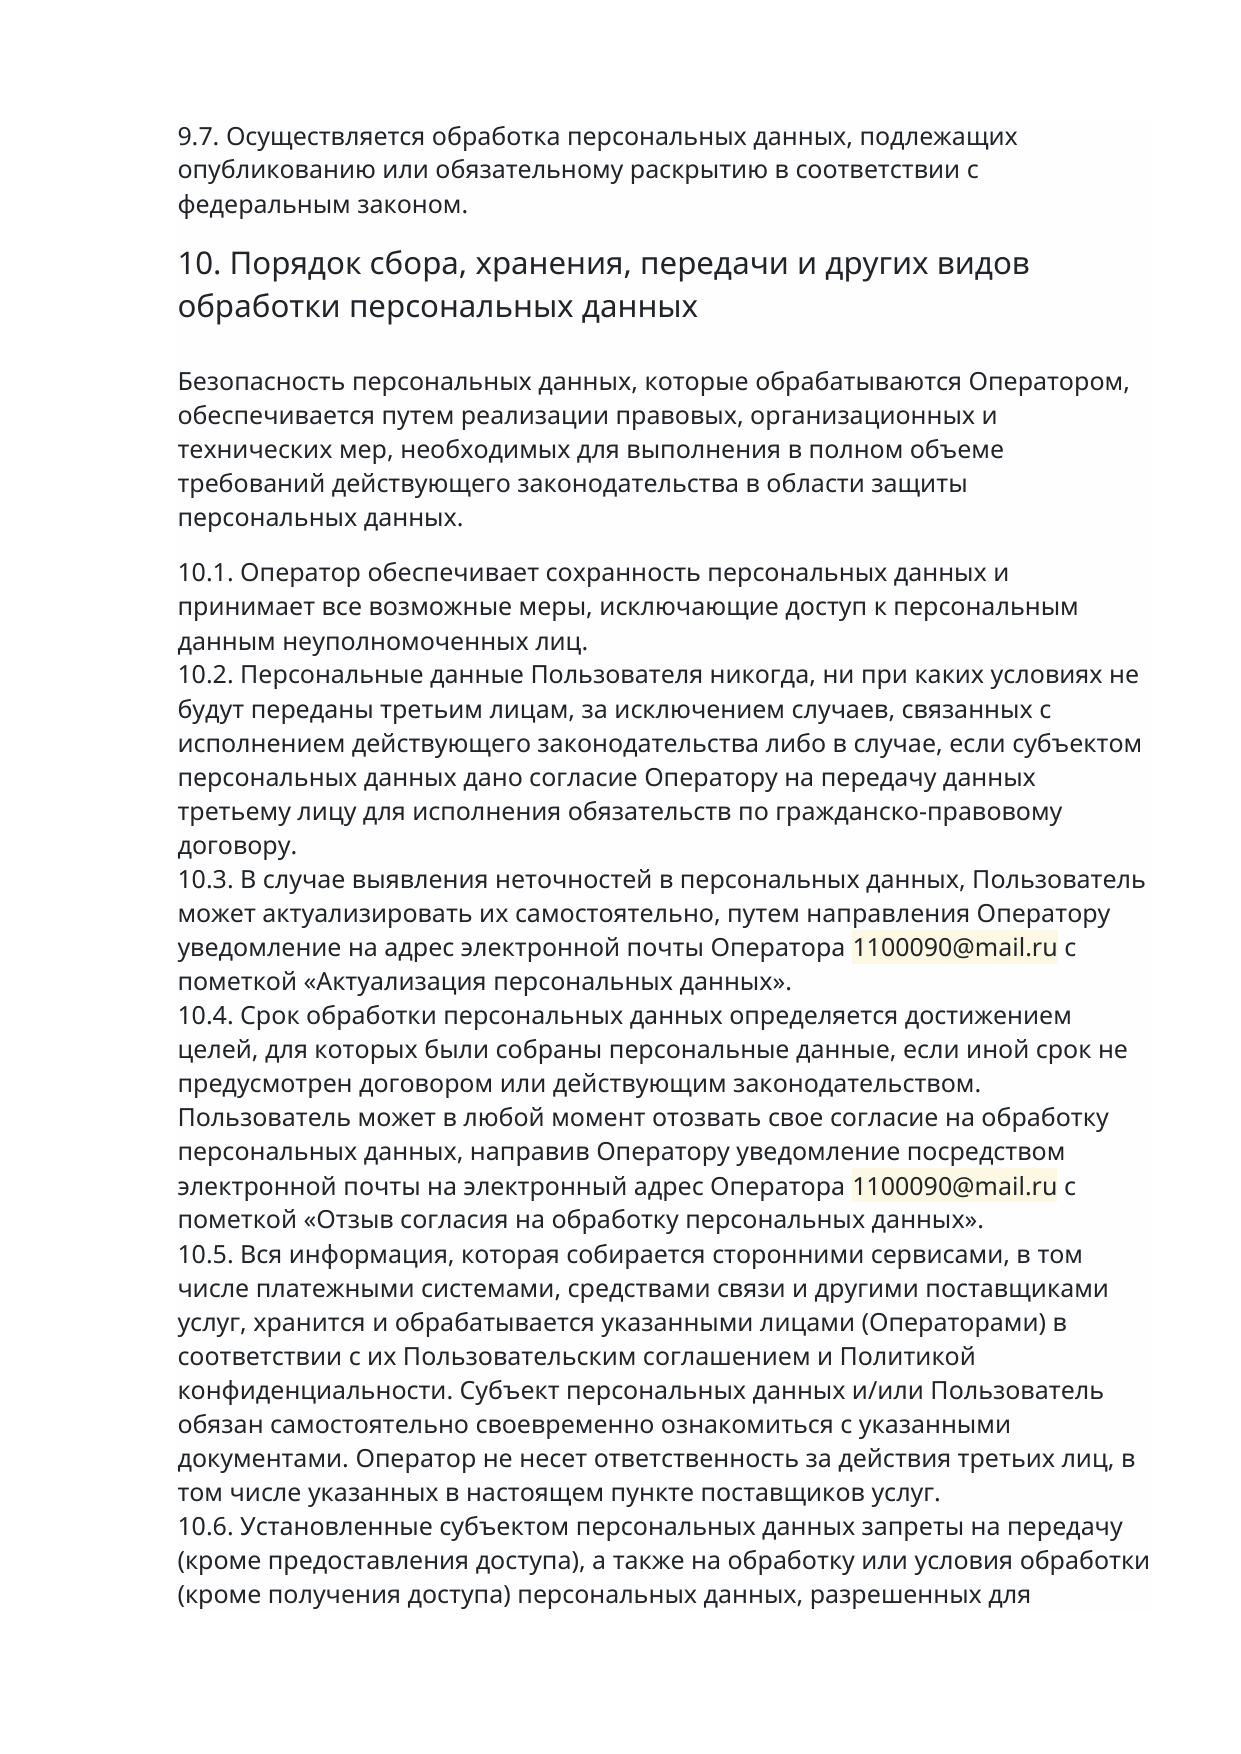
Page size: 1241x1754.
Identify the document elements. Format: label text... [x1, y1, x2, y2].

text 10.2. Персональные данные Пользователя никогда, ни при каких условиях не будут переданы третьим лицам, за исключением случаев, связанных с исполнением действующего законодательства либо в случае, если субъектом персональных данных дано согласие Оператору на передачу данных третьему лицу для исполнения обязательств по гражданско-правовому договору. [177, 657, 1152, 862]
text Безопасность персональных данных, которые обрабатываются Оператором, обеспечивается путем реализации правовых, организационных и технических мер, необходимых для выполнения в полном объеме требований действующего законодательства в области защиты персональных данных. [177, 364, 1152, 534]
text 10.5. Вся информация, которая собирается сторонними сервисами, в том числе платежными системами, средствами связи и другими поставщиками услуг, хранится и обрабатывается указанными лицами (Операторами) в соответствии с их Пользовательским соглашением и Политикой конфиденциальности. Субъект персональных данных и/или Пользователь обязан самостоятельно своевременно ознакомиться с указанными документами. Оператор не несет ответственность за действия третьих лиц, в том числе указанных в настоящем пункте поставщиков услуг. [177, 1236, 1152, 1509]
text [177, 1509, 1152, 1611]
text 10.1. Оператор обеспечивает сохранность персональных данных и принимает все возможные меры, исключающие доступ к персональным данным неуполномоченных лиц. [177, 555, 1152, 657]
text 9.7. Осуществляется обработка персональных данных, подлежащих опубликованию или обязательному раскрытию в соответствии с федеральным законом. [177, 118, 1152, 220]
text 10.4. Срок обработки персональных данных определяется достижением целей, для которых были собраны персональные данные, если иной срок не предусмотрен договором или действующим законодательством. Пользователь может в любой момент отозвать свое согласие на обработку персональных данных, направив Оператору уведомление посредством электронной почты на электронный адрес Оператора 1100090@mail.ru с пометкой «Отзыв согласия на обработку персональных данных». [177, 998, 1152, 1236]
text 10.3. В случае выявления неточностей в персональных данных, Пользователь может актуализировать их самостоятельно, путем направления Оператору уведомление на адрес электронной почты Оператора 1100090@mail.ru с пометкой «Актуализация персональных данных». [177, 862, 1152, 998]
text 10. Порядок сбора, хранения, передачи и других видов обработки персональных данных [177, 241, 1152, 326]
